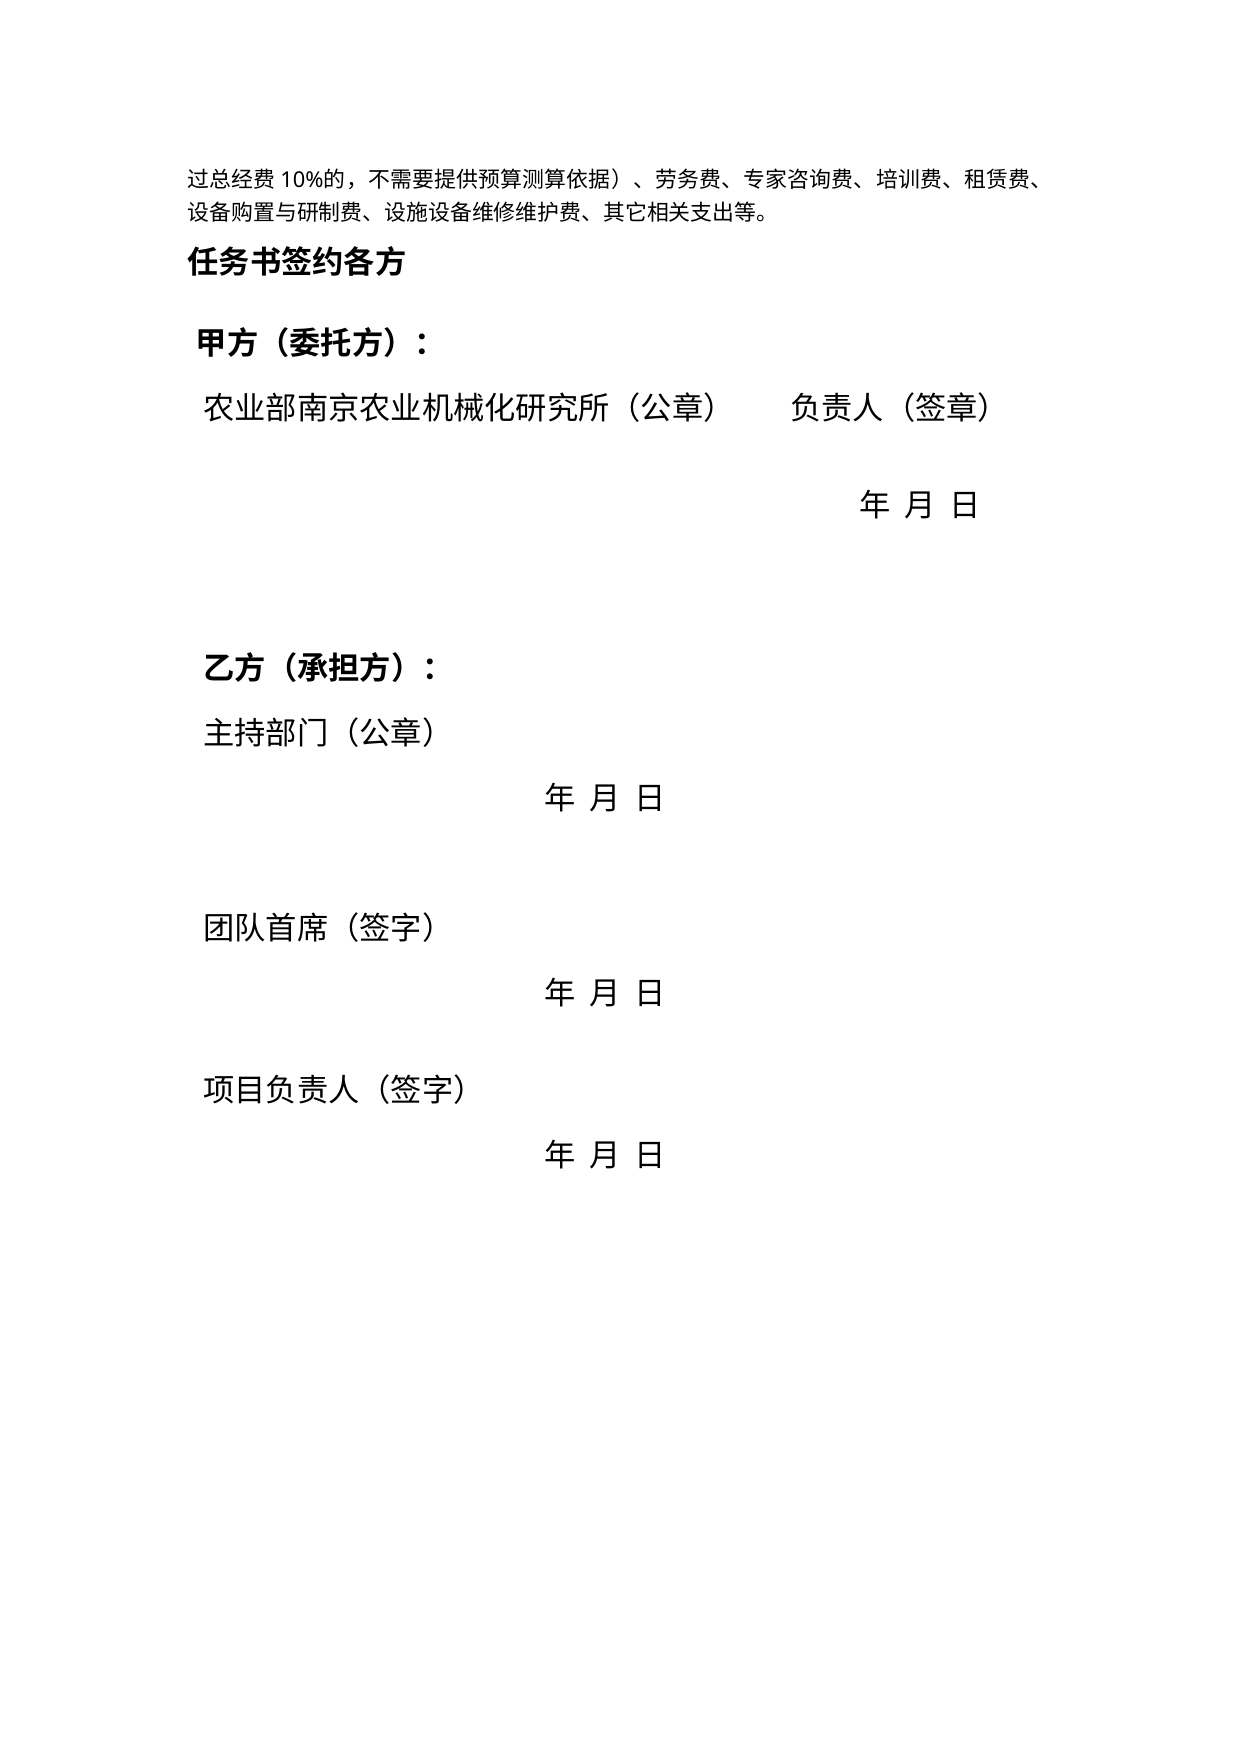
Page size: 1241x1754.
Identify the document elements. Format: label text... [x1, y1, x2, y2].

text 年 月 日 [187, 763, 1053, 828]
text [187, 162, 1053, 227]
text 农业部南京农业机械化研究所（公章） 负责人（签章） [187, 373, 1053, 438]
text 年 月 日 [187, 958, 1053, 1023]
text 甲方（委托方）： [187, 308, 1053, 373]
text 年 月 日 [187, 471, 1053, 536]
text 主持部门（公章） [187, 698, 1053, 763]
text 任务书签约各方 [187, 227, 1053, 292]
text 乙方（承担方）： [187, 633, 1053, 698]
text 团队首席（签字） [187, 893, 1053, 958]
text 项目负责人（签字） [187, 1056, 1053, 1121]
text 年 月 日 [187, 1121, 1053, 1186]
